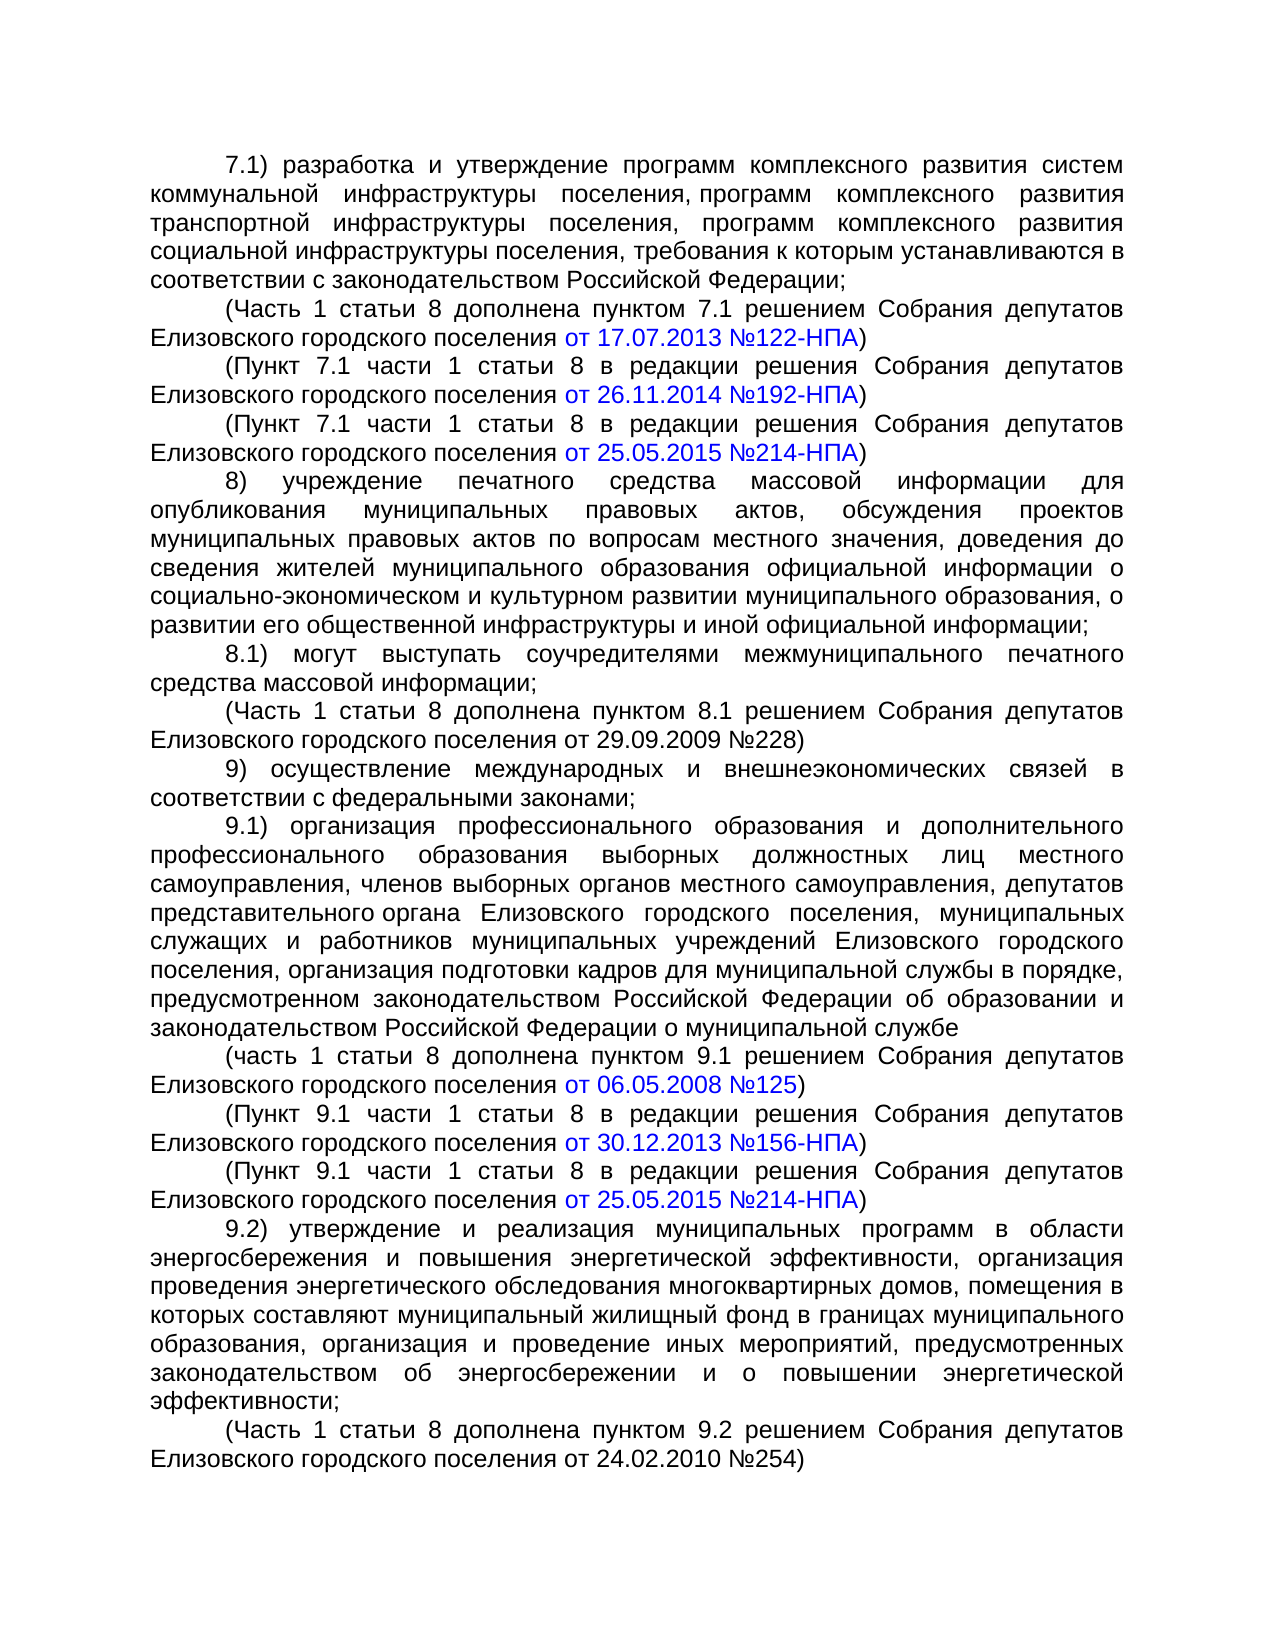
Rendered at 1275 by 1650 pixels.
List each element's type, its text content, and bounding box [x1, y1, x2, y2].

text 9) осуществление международных и внешнеэкономических связей в соответствии с федеральными законами; [150, 754, 1125, 811]
text 8.1) могут выступать соучредителями межмуниципального печатного средства массовой информации; [150, 639, 1125, 696]
text (часть 1 статьи 8 дополнена пунктом 9.1 решением Собрания депутатов Елизовского городского поселения от 06.05.2008 №125) [150, 1041, 1125, 1099]
text (Пункт 9.1 части 1 статьи 8 в редакции решения Собрания депутатов Елизовского городского поселения от 25.05.2015 №214-НПА) [150, 1156, 1125, 1214]
text (Пункт 7.1 части 1 статьи 8 в редакции решения Собрания депутатов Елизовского городского поселения от 26.11.2014 №192-НПА) [150, 351, 1125, 409]
text (Пункт 7.1 части 1 статьи 8 в редакции решения Собрания депутатов Елизовского городского поселения от 25.05.2015 №214-НПА) [150, 409, 1125, 466]
text 7.1) разработка и утверждение программ комплексного развития систем коммунальной инфраструктуры поселения, программ комплексного развития транспортной инфраструктуры поселения, программ комплексного развития социальной инфраструктуры поселения, требования к которым устанавливаются в соответствии с законодательством Российской Федерации; [150, 150, 1125, 294]
text (Часть 1 статьи 8 дополнена пунктом 9.2 решением Собрания депутатов Елизовского городского поселения от 24.02.2010 №254) [150, 1415, 1125, 1472]
text 9.1) организация профессионального образования и дополнительного профессионального образования выборных должностных лиц местного самоуправления, членов выборных органов местного самоуправления, депутатов представительного органа Елизовского городского поселения, муниципальных служащих и работников муниципальных учреждений Елизовского городского поселения, организация подготовки кадров для муниципальной службы в порядке, предусмотренном законодательством Российской Федерации об образовании и законодательством Российской Федерации о муниципальной службе [150, 811, 1125, 1041]
text (Часть 1 статьи 8 дополнена пунктом 7.1 решением Собрания депутатов Елизовского городского поселения от 17.07.2013 №122-НПА) [150, 294, 1125, 351]
text 8) учреждение печатного средства массовой информации для опубликования муниципальных правовых актов, обсуждения проектов муниципальных правовых актов по вопросам местного значения, доведения до сведения жителей муниципального образования официальной информации о социально-экономическом и культурном развитии муниципального образования, о развитии его общественной инфраструктуры и иной официальной информации; [150, 466, 1125, 639]
text (Часть 1 статьи 8 дополнена пунктом 8.1 решением Собрания депутатов Елизовского городского поселения от 29.09.2009 №228) [150, 696, 1125, 754]
text 9.2) утверждение и реализация муниципальных программ в области энергосбережения и повышения энергетической эффективности, организация проведения энергетического обследования многоквартирных домов, помещения в которых составляют муниципальный жилищный фонд в границах муниципального образования, организация и проведение иных мероприятий, предусмотренных законодательством об энергосбережении и о повышении энергетической эффективности; [150, 1214, 1125, 1415]
text (Пункт 9.1 части 1 статьи 8 в редакции решения Собрания депутатов Елизовского городского поселения от 30.12.2013 №156-НПА) [150, 1099, 1125, 1156]
